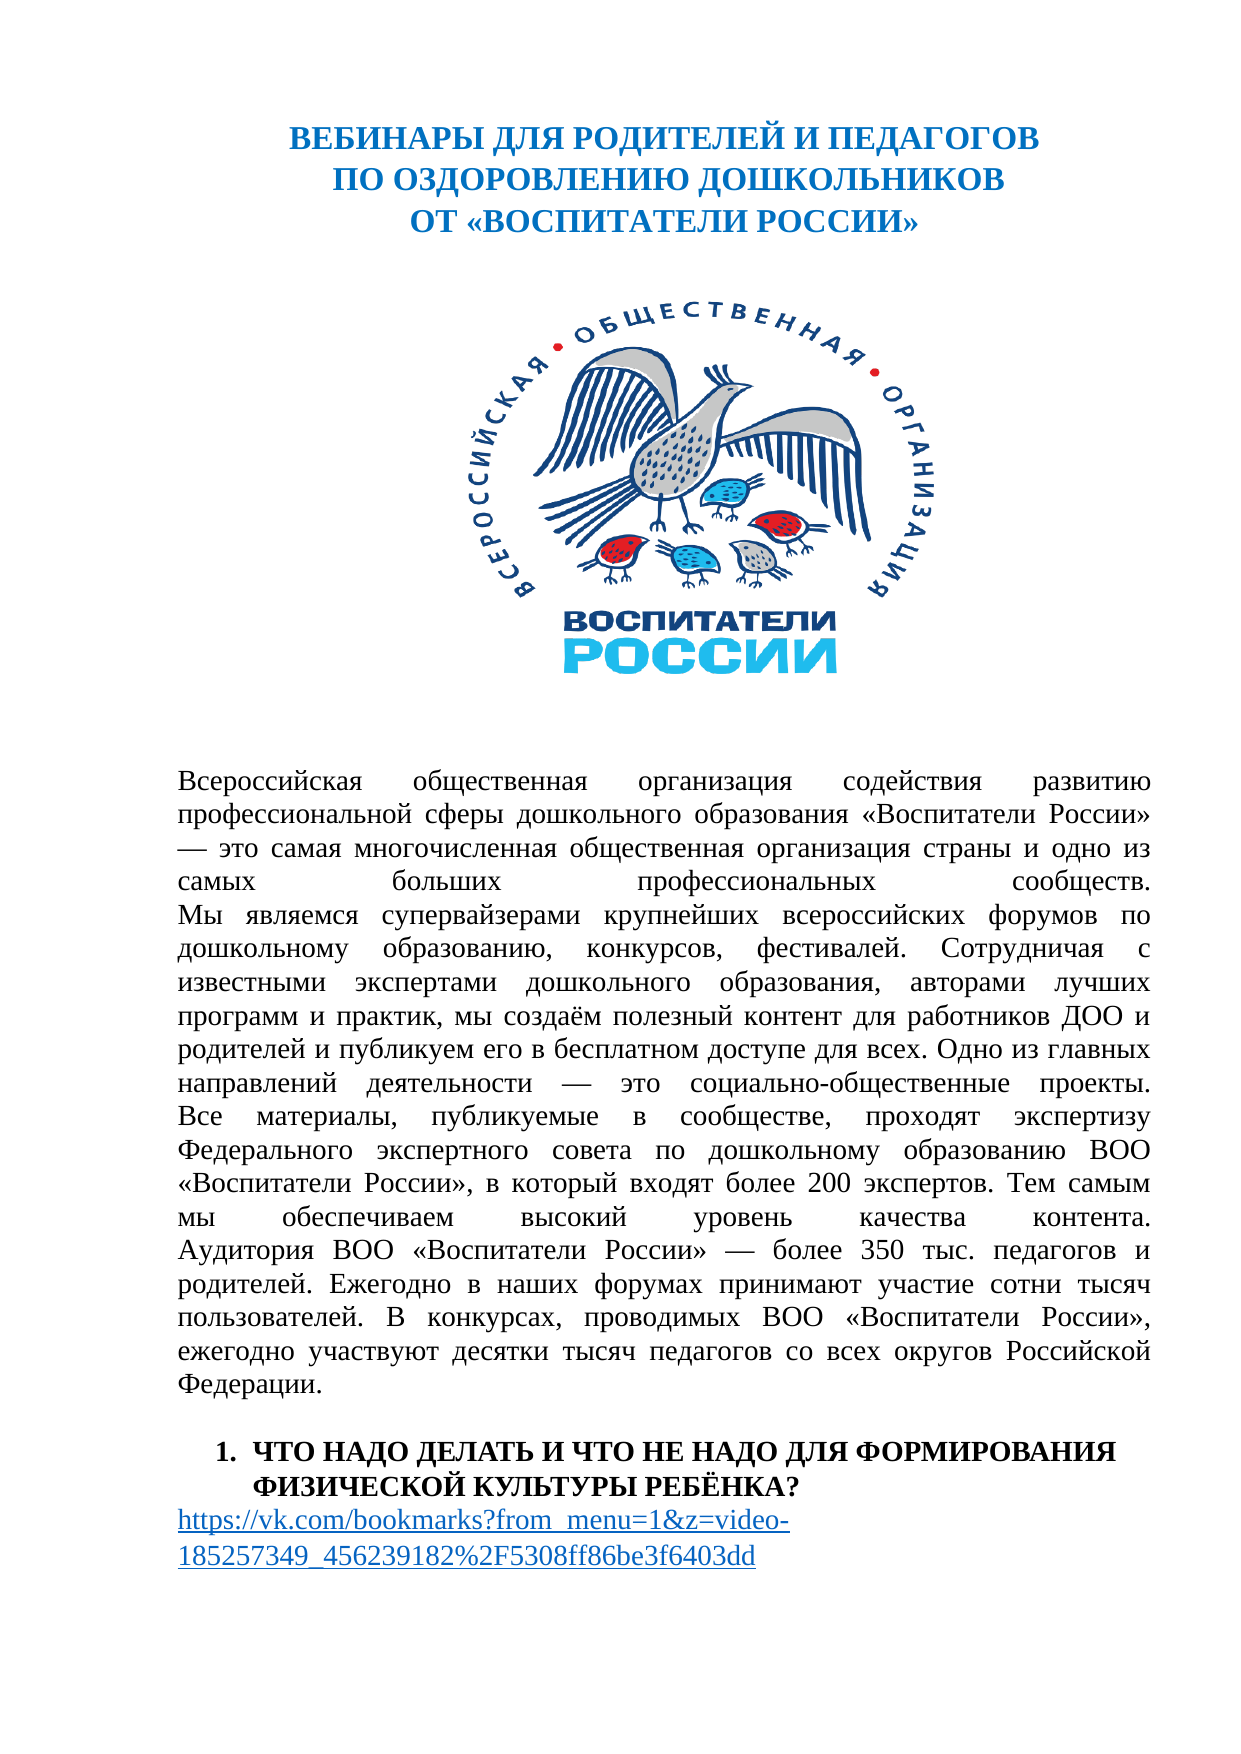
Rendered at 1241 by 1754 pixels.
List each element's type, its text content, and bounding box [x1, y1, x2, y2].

text Всероссийская общественная организация содействия развитию профессиональной сферы дошкольного образования «Воспитатели России» — это самая многочисленная общественная организация страны и одно из самых больших профессиональных сообществ. Мы являемся супервайзерами крупнейших всероссийских форумов по дошкольному образованию, конкурсов, фестивалей. Сотрудничая с известными экспертами дошкольного образования, авторами лучших программ и практик, мы создаём полезный контент для работников ДОО и родителей и публикуем его в бесплатном доступе для всех. Одно из главных направлений деятельности — это социально-общественные проекты. Все материалы, публикуемые в сообществе, проходят экспертизу Федерального экспертного совета по дошкольному образованию ВОО «Воспитатели России», в который входят более 200 экспертов. Тем самым мы обеспечиваем высокий уровень качества контента. Аудитория ВОО «Воспитатели России» — более 350 тыс. педагогов и родителей. Ежегодно в наших форумах принимают участие сотни тысяч пользователей. В конкурсах, проводимых ВОО «Воспитатели России», ежегодно участвуют десятки тысяч педагогов со всех округов Российской Федерации. [177, 763, 1152, 1400]
picture [427, 270, 983, 714]
text https://vk.com/bookmarks?from_menu=1&z=video-185257349_456239182%2F5308ff86be3f6403dd [177, 1502, 1152, 1572]
text ПО ОЗДОРОВЛЕНИЮ ДОШКОЛЬНИКОВ [177, 159, 1152, 198]
list ЧТО НАДО ДЕЛАТЬ И ЧТО НЕ НАДО ДЛЯ ФОРМИРОВАНИЯ ФИЗИЧЕСКОЙ КУЛЬТУРЫ РЕБЁНКА? [215, 1434, 1152, 1502]
text ВЕБИНАРЫ ДЛЯ РОДИТЕЛЕЙ И ПЕДАГОГОВ [177, 118, 1152, 156]
text ОТ «ВОСПИТАТЕЛИ РОССИИ» [177, 201, 1152, 239]
